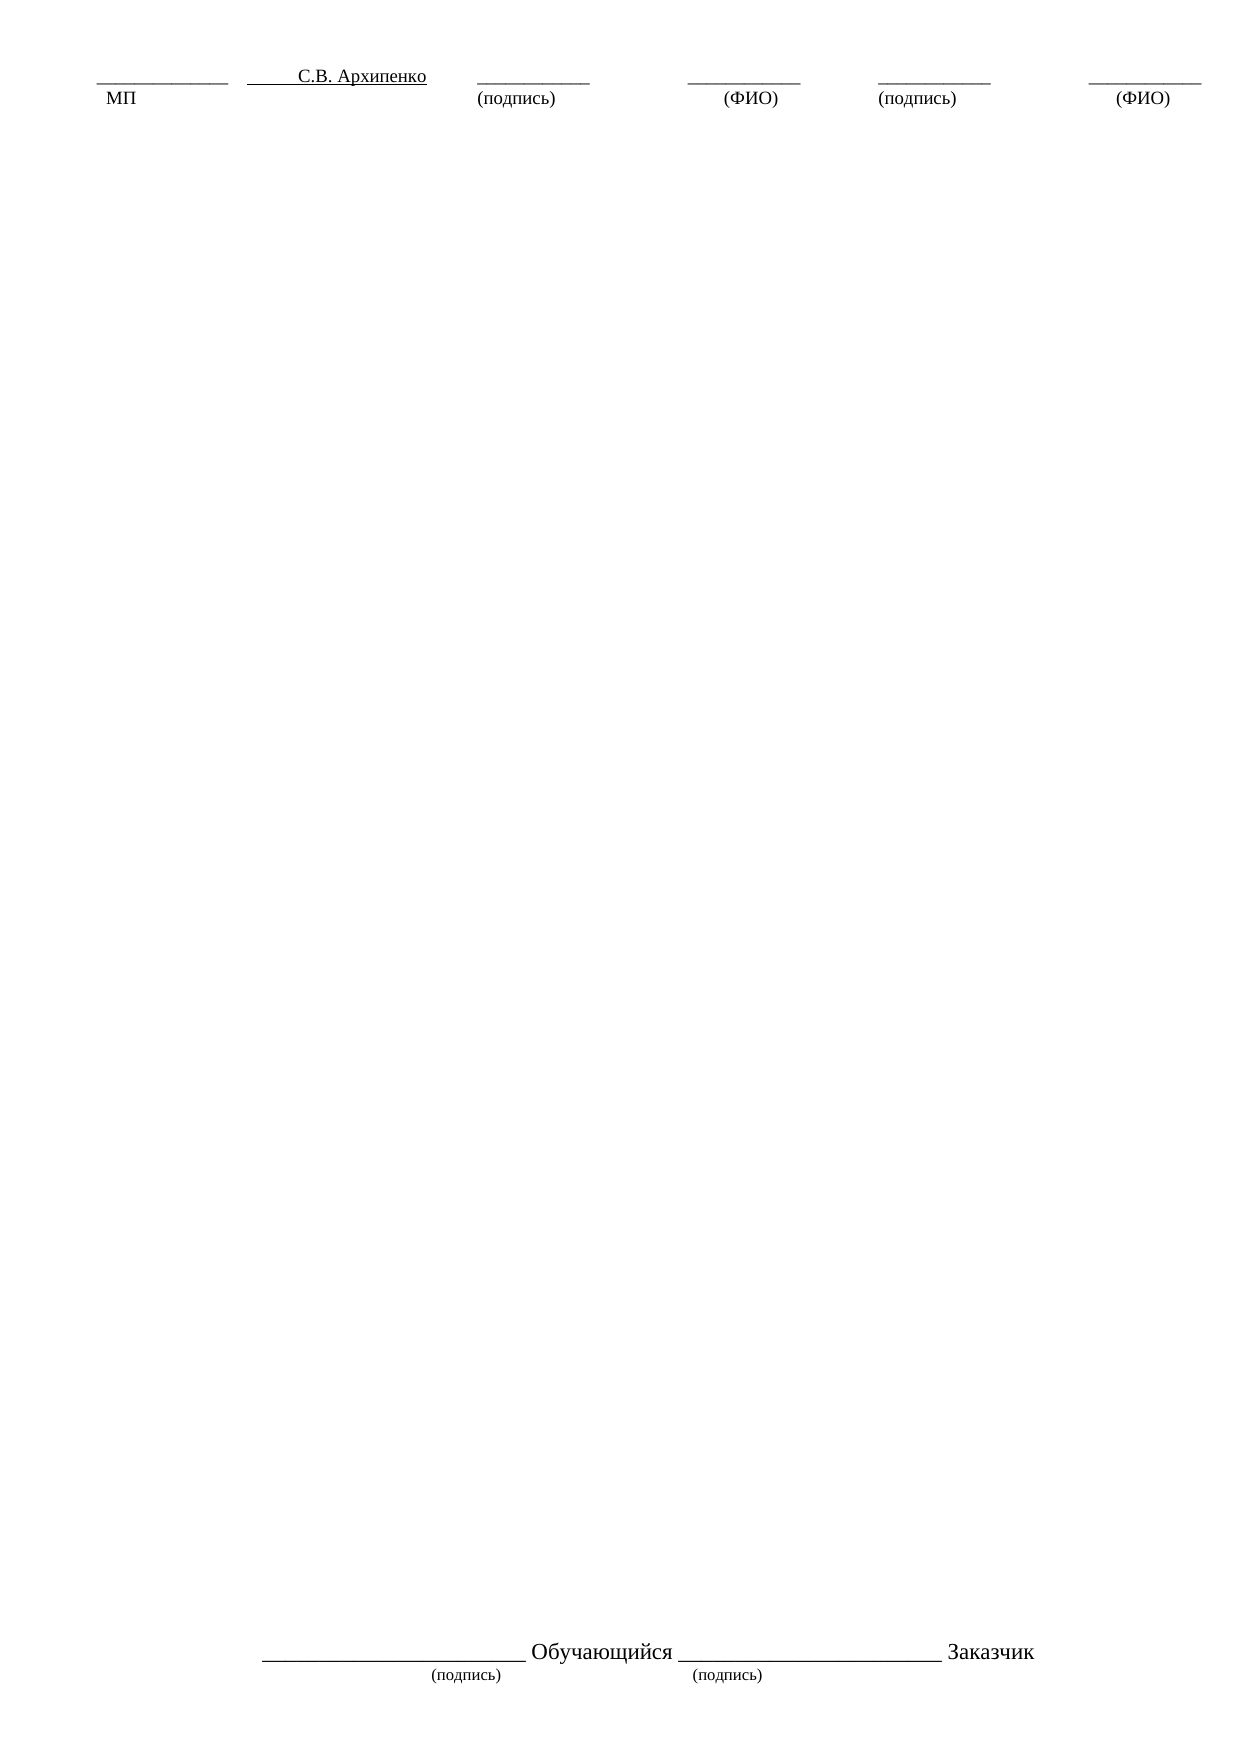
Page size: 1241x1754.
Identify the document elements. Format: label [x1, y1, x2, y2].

table_header [466, 44, 867, 108]
table_header [85, 44, 466, 108]
table_header [867, 44, 1240, 108]
